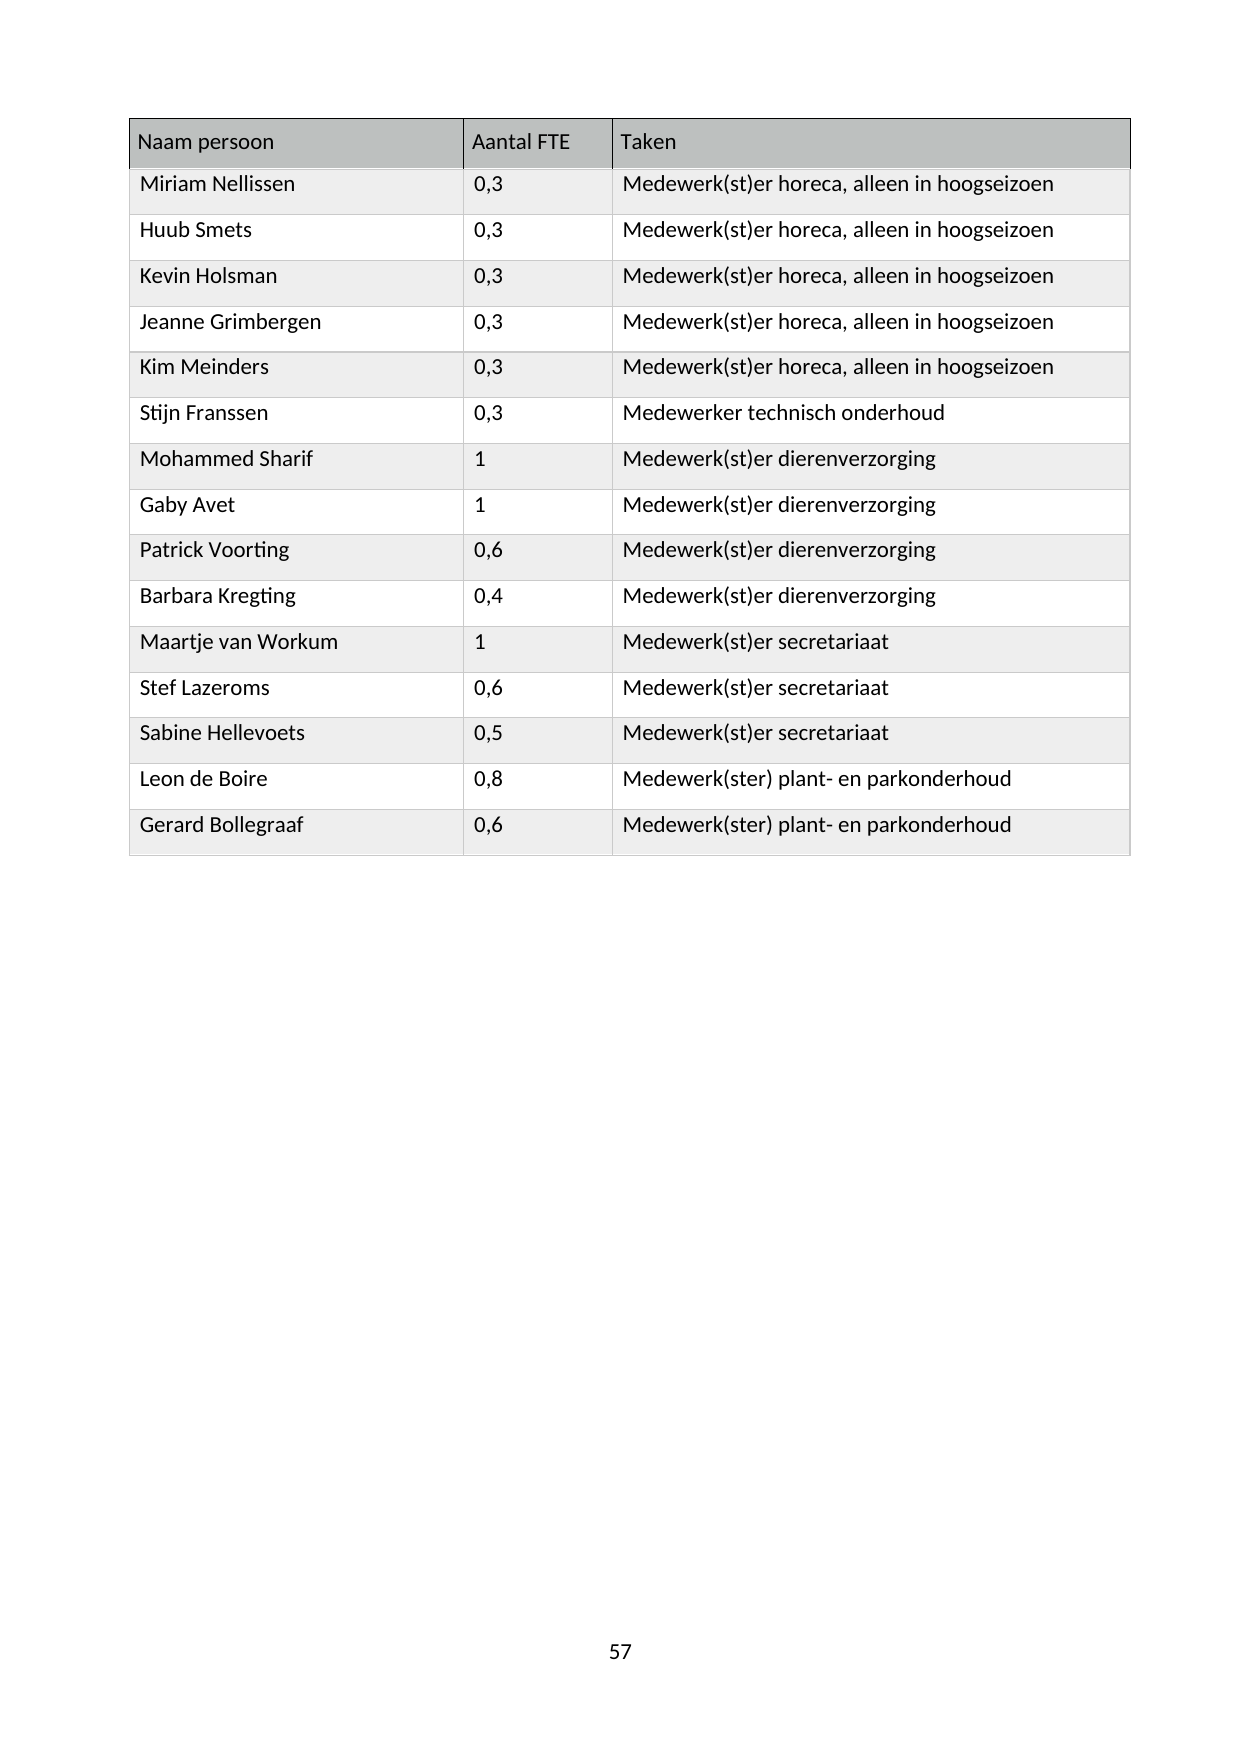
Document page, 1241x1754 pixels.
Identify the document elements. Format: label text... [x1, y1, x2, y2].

table_cell 0,5 [464, 718, 612, 763]
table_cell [613, 261, 1129, 306]
table_cell 0,6 [464, 535, 612, 580]
table_cell 0,8 [464, 764, 612, 809]
table_cell Kevin Holsman [130, 261, 463, 306]
table_cell Medewerker technisch onderhoud [613, 398, 1129, 443]
table_header Taken [613, 119, 1130, 168]
table_cell Medewerk(st)er dierenverzorging [613, 535, 1129, 580]
table_cell Medewerk(ster) plant- en parkonderhoud [613, 810, 1129, 854]
table_cell 0,3 [464, 398, 612, 443]
table_header Naam persoon [130, 119, 463, 168]
table_cell Sabine Hellevoets [130, 718, 463, 763]
table_cell Stijn Franssen [130, 398, 463, 443]
table_cell 0,3 [464, 170, 612, 214]
table_cell Medewerk(st)er horeca, alleen in hoogseizoen [613, 353, 1129, 397]
table_cell Medewerk(st)er dierenverzorging [613, 581, 1129, 626]
table_cell Mohammed Sharif [130, 444, 463, 489]
table_cell 0,6 [464, 810, 612, 854]
table_cell Medewerk(st)er secretariaat [613, 673, 1129, 717]
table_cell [613, 215, 1129, 260]
table_cell Jeanne Grimbergen [130, 307, 463, 351]
table_cell Medewerk(st)er dierenverzorging [613, 490, 1129, 534]
table_cell Gaby Avet [130, 490, 463, 534]
table_cell 1 [464, 627, 612, 672]
table_cell 1 [464, 444, 612, 489]
table_cell Kim Meinders [130, 353, 463, 397]
table_cell Medewerk(ster) plant- en parkonderhoud [613, 764, 1129, 809]
table_cell Miriam Nellissen [130, 170, 463, 214]
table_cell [613, 170, 1129, 214]
table_cell Maartje van Workum [130, 627, 463, 672]
table_header Aantal FTE [464, 119, 612, 168]
table_cell 0,3 [464, 307, 612, 351]
table_cell Patrick Voorting [130, 535, 463, 580]
table_cell 1 [464, 490, 612, 534]
table_cell 0,3 [464, 215, 612, 260]
table_cell Medewerk(st)er secretariaat [613, 718, 1129, 763]
table_cell Medewerk(st)er dierenverzorging [613, 444, 1129, 489]
table_cell 0,4 [464, 581, 612, 626]
table_cell 0,3 [464, 353, 612, 397]
table_cell Medewerk(st)er horeca, alleen in hoogseizoen [613, 307, 1129, 351]
table_cell 0,3 [464, 261, 612, 306]
table_cell 0,6 [464, 673, 612, 717]
table_cell Leon de Boire [130, 764, 463, 809]
table_cell Medewerk(st)er secretariaat [613, 627, 1129, 672]
table_cell Barbara Kregting [130, 581, 463, 626]
table_cell Stef Lazeroms [130, 673, 463, 717]
table_cell Huub Smets [130, 215, 463, 260]
table_cell Gerard Bollegraaf [130, 810, 463, 854]
